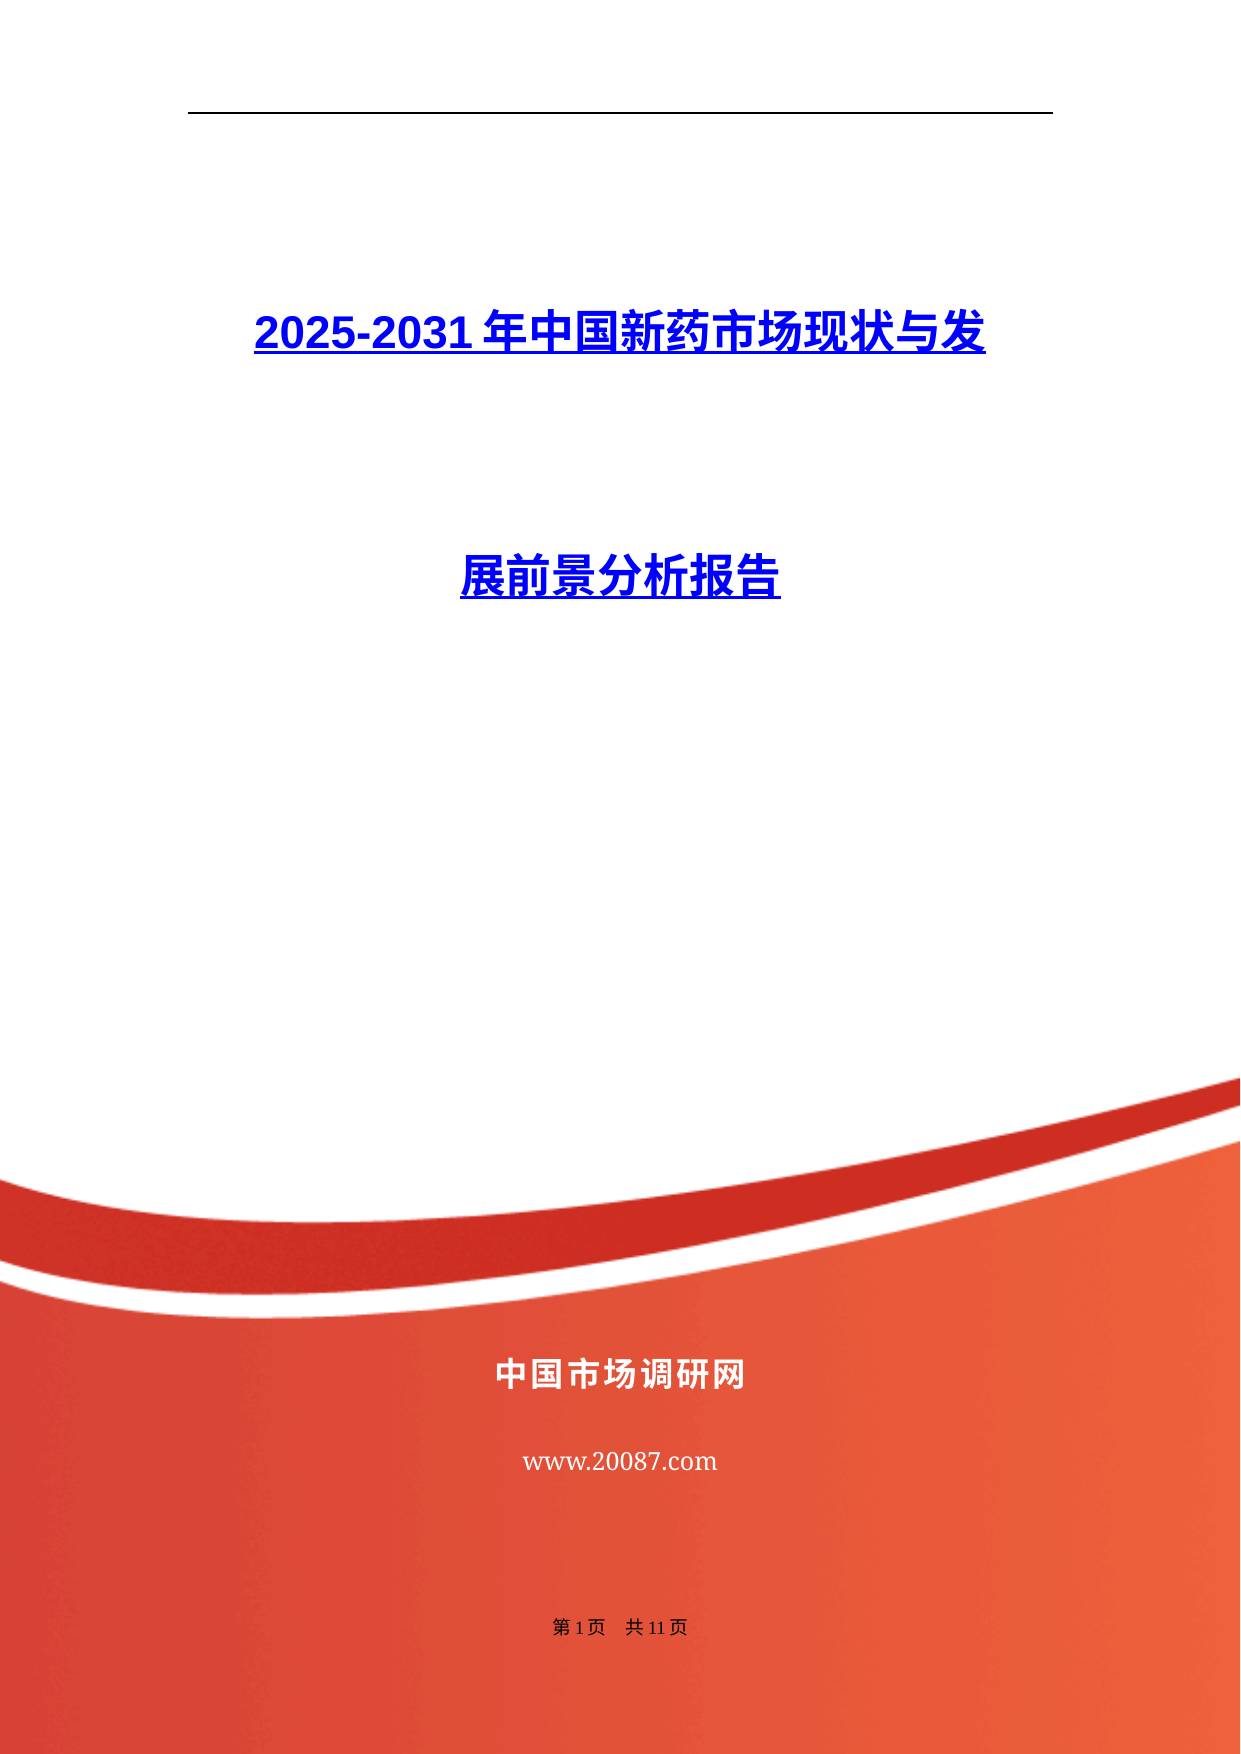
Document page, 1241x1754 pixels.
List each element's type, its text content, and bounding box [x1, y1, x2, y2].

text www.20087.com [187, 1428, 1053, 1493]
table_header 2025-2031年中国新药市场现状与发展前景分析报告 [188, 207, 1053, 773]
picture [0, 1006, 1241, 1754]
subtitle 中国市场调研网 [187, 1339, 1053, 1404]
